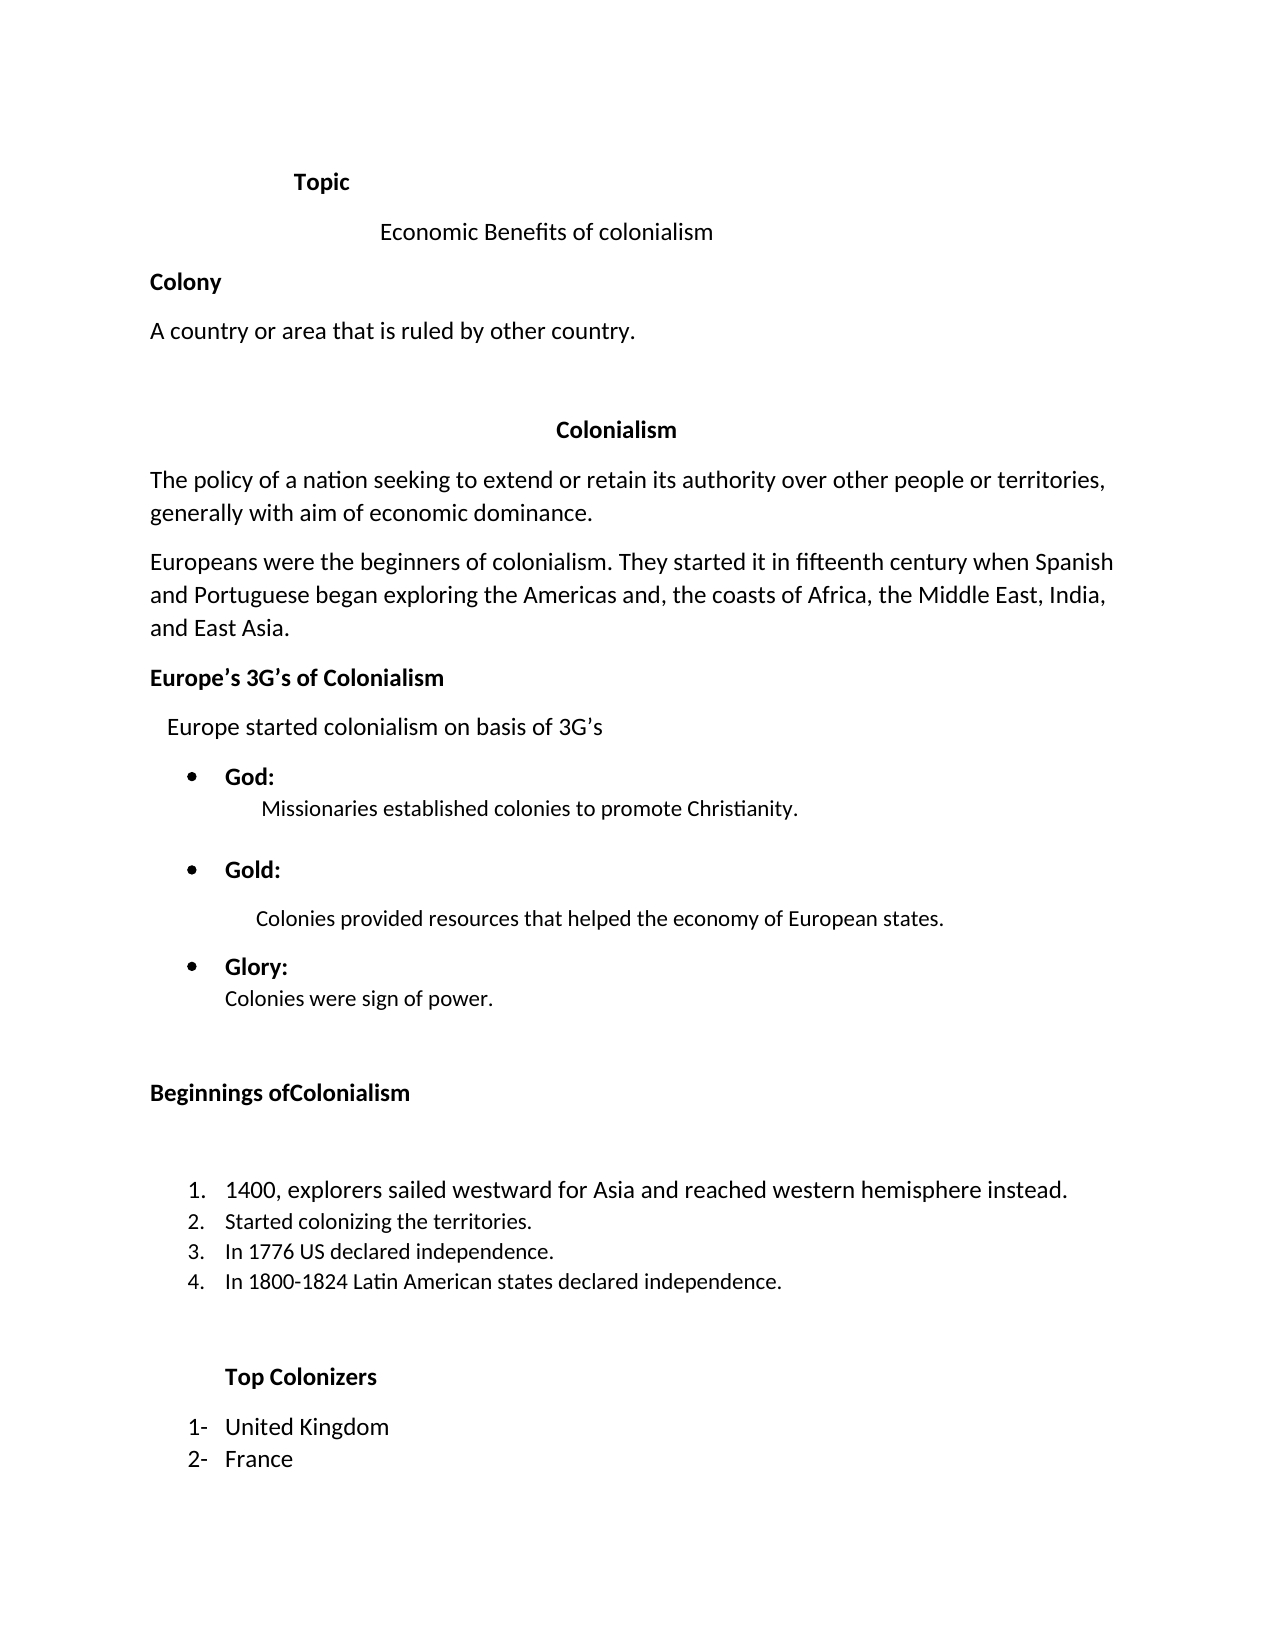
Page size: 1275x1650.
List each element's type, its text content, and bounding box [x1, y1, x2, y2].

text The policy of a nation seeking to extend or retain its authority over other people or territories, generally with aim of economic dominance. [150, 464, 1125, 527]
text A country or area that is ruled by other country. [150, 315, 1125, 346]
list France [187, 1444, 1125, 1474]
list God: [187, 761, 1125, 792]
text Beginnings ofColonialism [150, 1078, 1125, 1108]
text Topic [150, 167, 1125, 197]
text Europe’s 3G’s of Colonialism [150, 662, 1125, 692]
list Missionaries established colonies to promote Christianity. [225, 794, 1125, 822]
list Colonies were sign of power. [225, 984, 1125, 1012]
list 1400, explorers sailed westward for Asia and reached western hemisphere instead. [187, 1174, 1125, 1204]
list United Kingdom [187, 1411, 1125, 1441]
list In 1800-1824 Latin American states declared independence. [187, 1267, 1125, 1295]
text Colonialism [150, 414, 1125, 445]
text Europeans were the beginners of colonialism. They started it in fifteenth century when Spanish and Portuguese began exploring the Americas and, the coasts of Africa, the Middle East, India, and East Asia. [150, 547, 1125, 643]
list Started colonizing the territories. [187, 1207, 1125, 1235]
list In 1776 US declared independence. [187, 1237, 1125, 1265]
text Top Colonizers [150, 1361, 1125, 1392]
text Colonies provided resources that helped the economy of European states. [150, 904, 1125, 932]
list Gold: [187, 854, 1125, 885]
text Colony [150, 266, 1125, 296]
text Economic Benefits of colonialism [150, 216, 1125, 247]
list Glory: [187, 951, 1125, 981]
text Europe started colonialism on basis of 3G’s [150, 712, 1125, 742]
